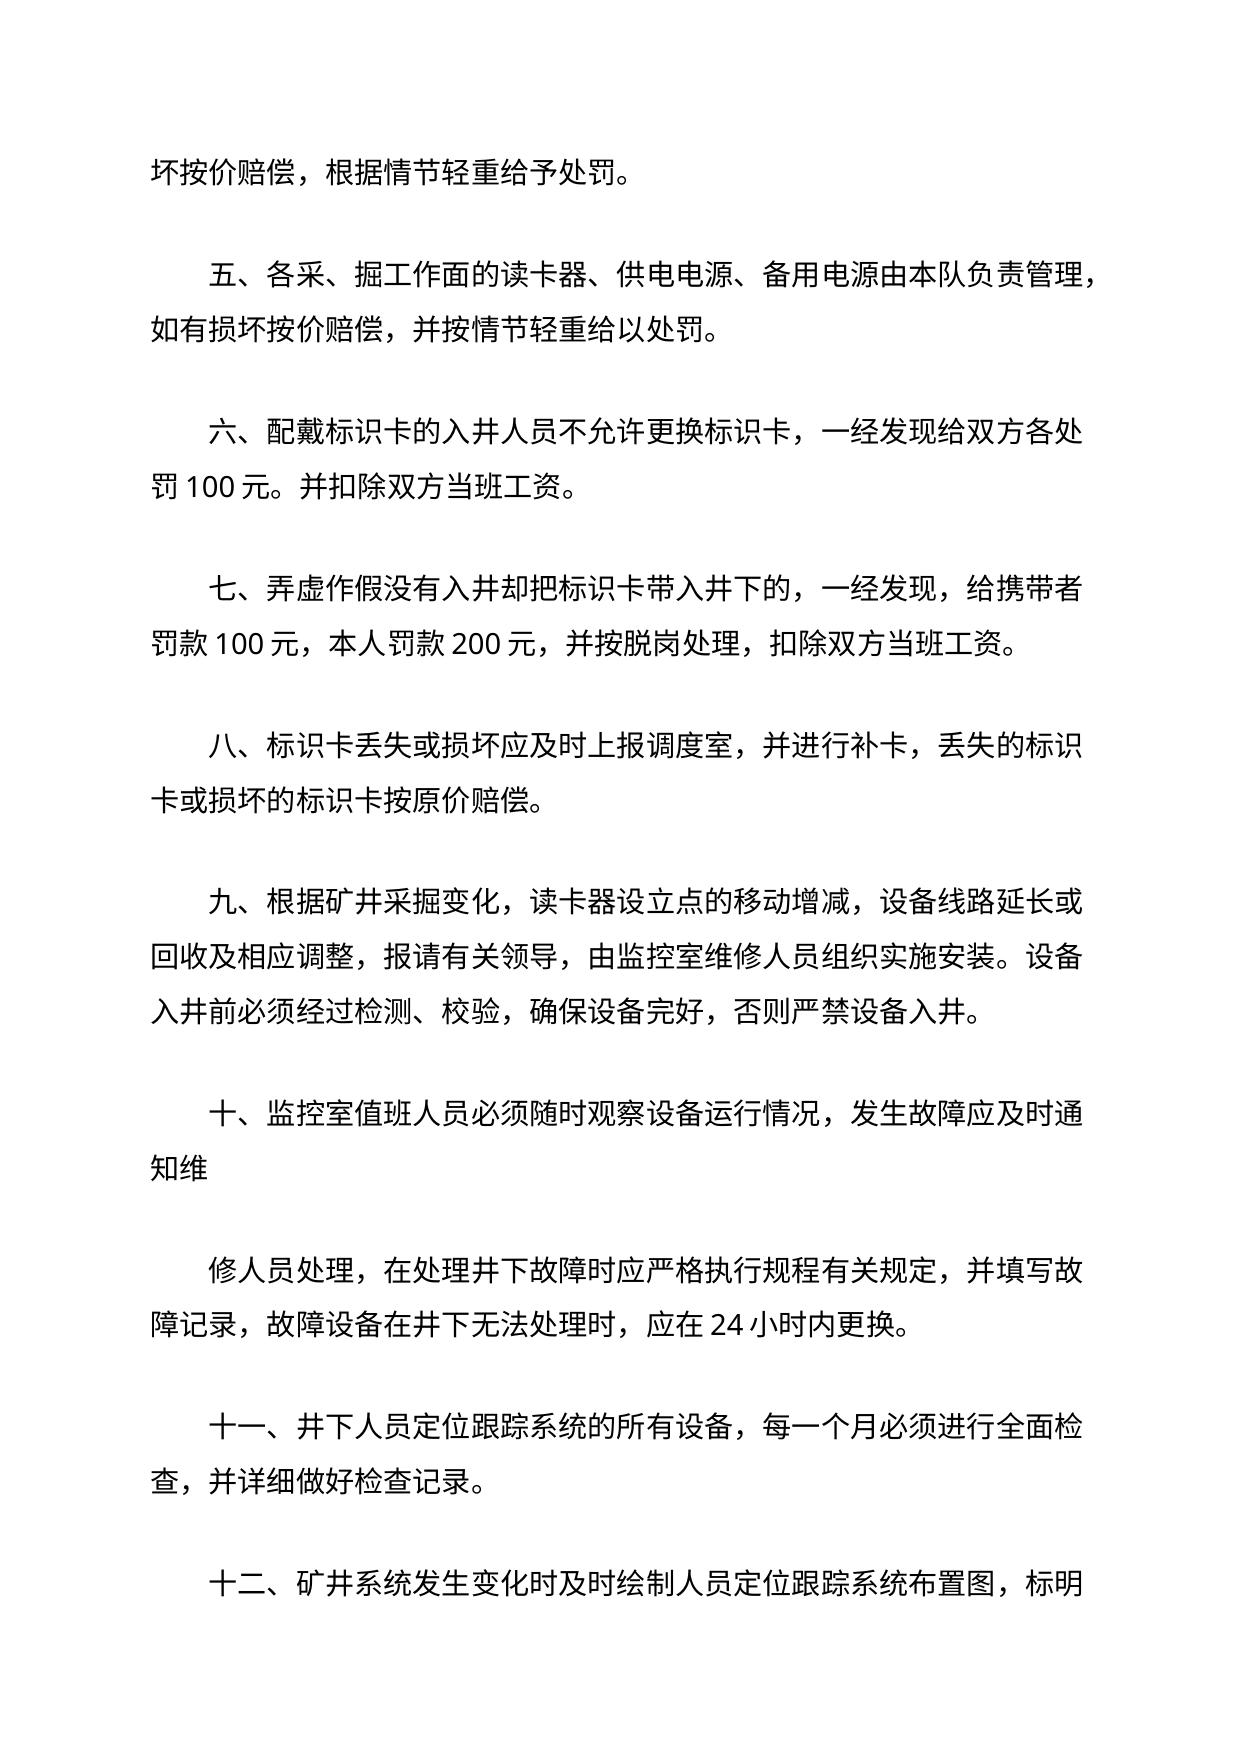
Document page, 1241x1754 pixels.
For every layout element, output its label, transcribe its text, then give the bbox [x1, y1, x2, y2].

text 八、标识卡丢失或损坏应及时上报调度室，并进行补卡，丢失的标识卡或损坏的标识卡按原价赔偿。 [150, 722, 1090, 819]
text 六、配戴标识卡的入井人员不允许更换标识卡，一经发现给双方各处罚100元。并扣除双方当班工资。 [150, 408, 1090, 506]
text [150, 150, 1090, 192]
text 九、根据矿井采掘变化，读卡器设立点的移动增减，设备线路延长或回收及相应调整，报请有关领导，由监控室维修人员组织实施安装。设备入井前必须经过检测、校验，确保设备完好，否则严禁设备入井。 [150, 879, 1090, 1031]
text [150, 1561, 1090, 1603]
text 修人员处理，在处理井下故障时应严格执行规程有关规定，并填写故障记录，故障设备在井下无法处理时，应在24小时内更换。 [150, 1247, 1090, 1344]
text 五、各采、掘工作面的读卡器、供电电源、备用电源由本队负责管理，如有损坏按价赔偿，并按情节轻重给以处罚。 [150, 252, 1090, 349]
text 十、监控室值班人员必须随时观察设备运行情况，发生故障应及时通知维 [150, 1090, 1090, 1188]
text 十一、井下人员定位跟踪系统的所有设备，每一个月必须进行全面检查，并详细做好检查记录。 [150, 1404, 1090, 1501]
text 七、弄虚作假没有入井却把标识卡带入井下的，一经发现，给携带者罚款100元，本人罚款200元，并按脱岗处理，扣除双方当班工资。 [150, 565, 1090, 663]
